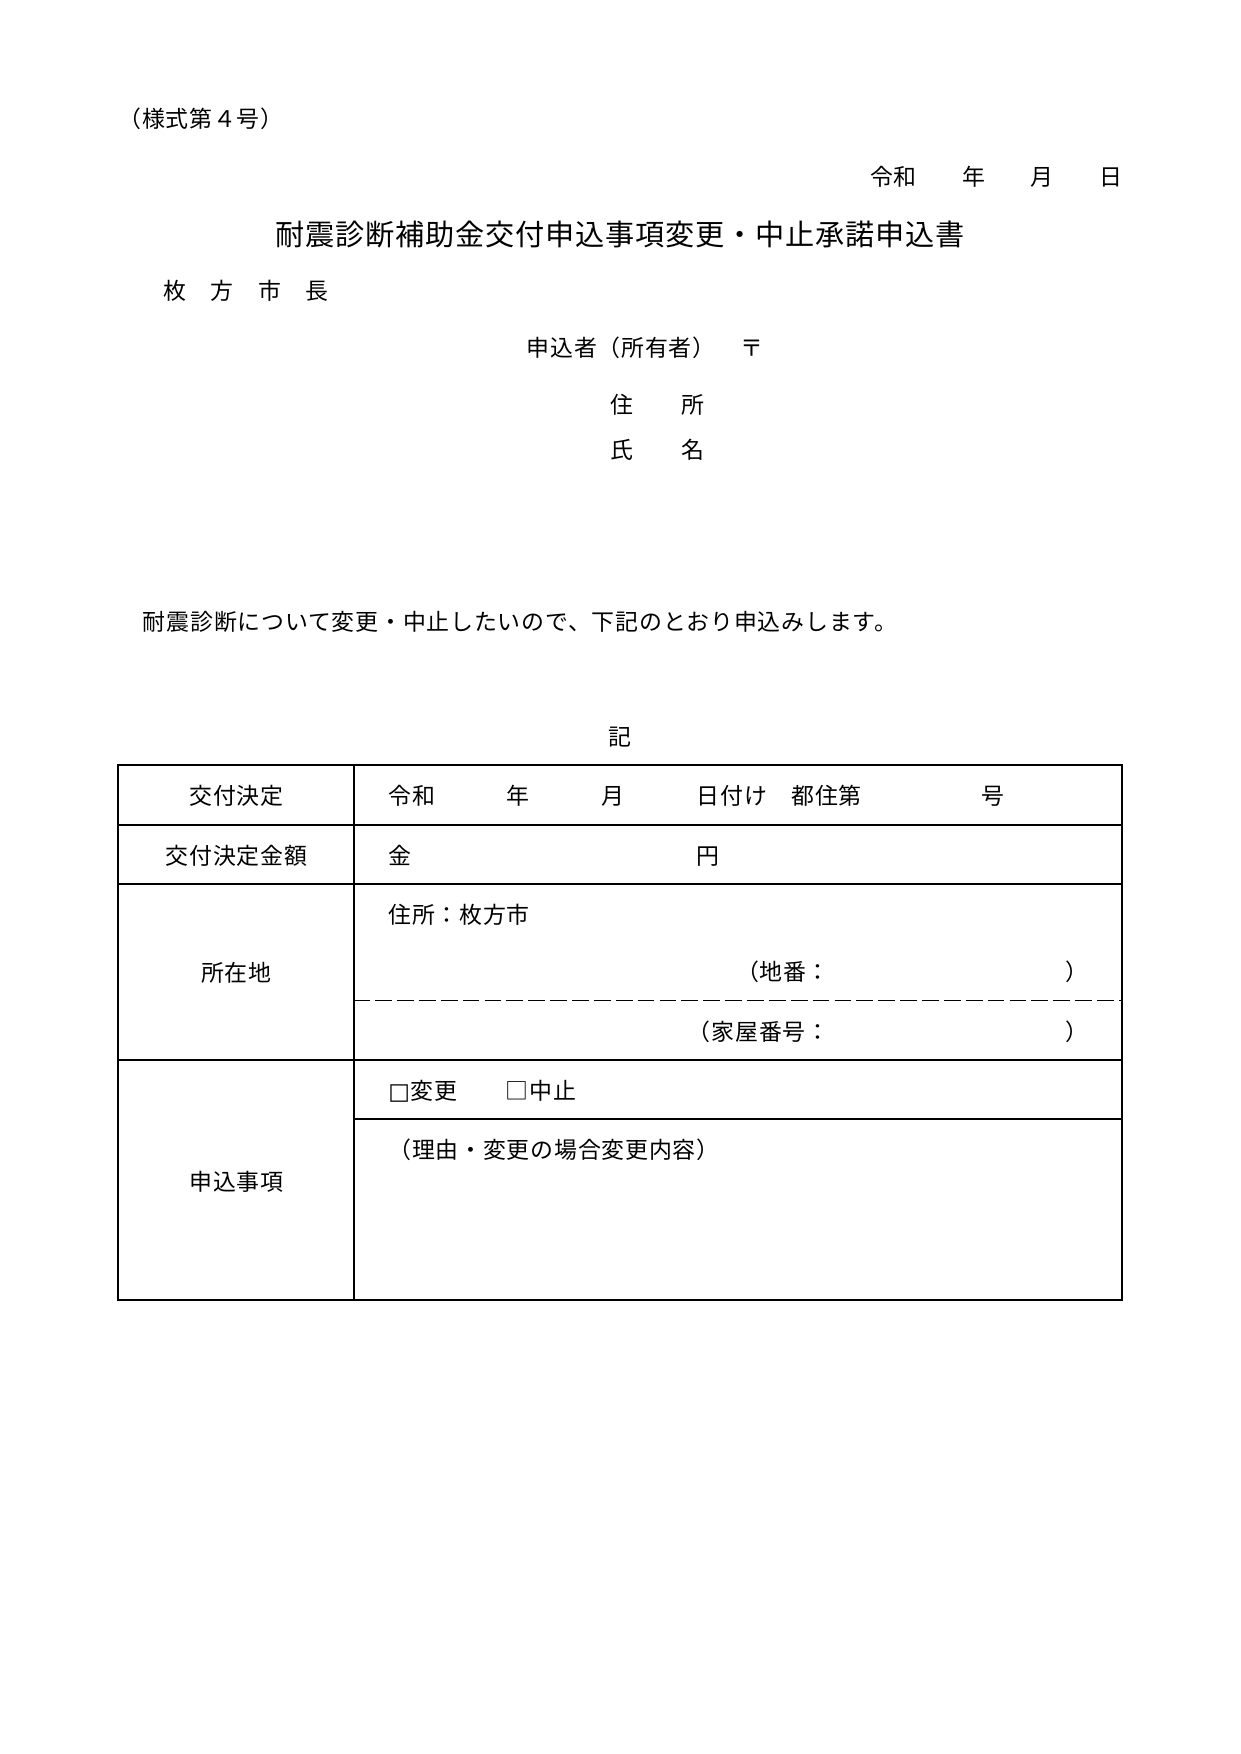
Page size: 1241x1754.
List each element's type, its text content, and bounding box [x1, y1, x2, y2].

table_cell 所在地 [119, 885, 353, 1059]
table_cell □変更 □中止 [355, 1061, 1121, 1118]
text 耐震診断補助金交付申込事項変更・中止承諾申込書 [118, 204, 1122, 261]
table_header 令和 年 月 日付け 都住第 号 [355, 766, 1121, 823]
table_cell 申込事項 [119, 1061, 353, 1299]
table_cell 金 円 [355, 826, 1121, 883]
table_header 交付決定 [119, 766, 353, 823]
table_cell （家屋番号： ） [355, 1000, 1121, 1059]
text 令和 年 月 日 [118, 146, 1122, 204]
text 氏 名 [118, 420, 1122, 478]
text 枚 方 市 長 [163, 261, 1122, 318]
text （様式第４号） [118, 89, 1122, 146]
table_cell 住所：枚方市 （地番： ） [355, 885, 1121, 999]
table_cell （理由・変更の場合変更内容） [355, 1120, 1121, 1299]
text 住 所 [118, 366, 1122, 420]
table_cell 交付決定金額 [119, 826, 353, 883]
text 耐震診断について変更・中止したいので、下記のとおり申込みします。 [118, 592, 1116, 649]
text 記 [118, 707, 1122, 764]
text 申込者（所有者） 〒 [118, 318, 1122, 366]
